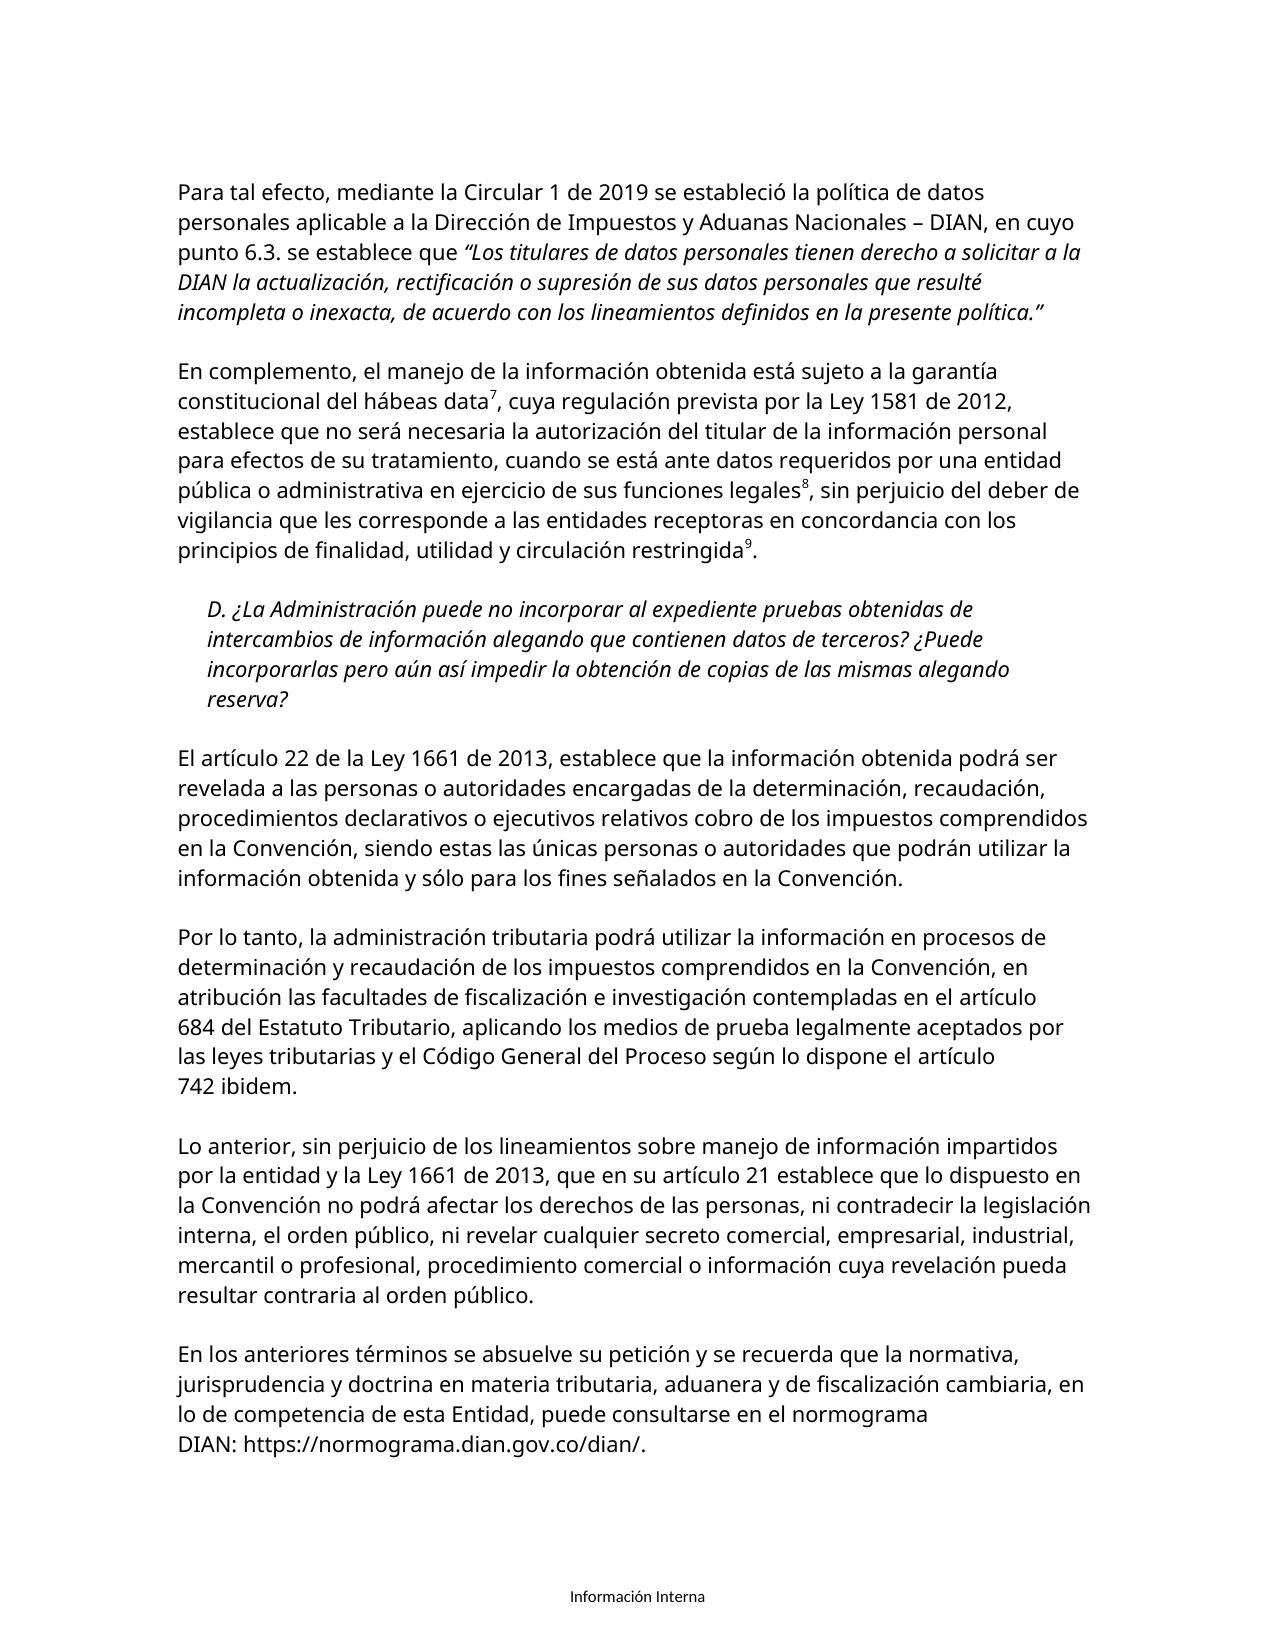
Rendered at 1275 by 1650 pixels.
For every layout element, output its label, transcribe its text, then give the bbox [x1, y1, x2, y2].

text En complemento, el manejo de la información obtenida está sujeto a la garantía constitucional del hábeas data7, cuya regulación prevista por la Ley 1581 de 2012, establece que no será necesaria la autorización del titular de la información personal para efectos de su tratamiento, cuando se está ante datos requeridos por una entidad pública o administrativa en ejercicio de sus funciones legales8, sin perjuicio del deber de vigilancia que les corresponde a las entidades receptoras en concordancia con los principios de finalidad, utilidad y circulación restringida9. [177, 356, 1098, 565]
text El artículo 22 de la Ley 1661 de 2013, establece que la información obtenida podrá ser revelada a las personas o autoridades encargadas de la determinación, recaudación, procedimientos declarativos o ejecutivos relativos cobro de los impuestos comprendidos en la Convención, siendo estas las únicas personas o autoridades que podrán utilizar la información obtenida y sólo para los fines señalados en la Convención. [177, 743, 1098, 892]
text En los anteriores términos se absuelve su petición y se recuerda que la normativa, jurisprudencia y doctrina en materia tributaria, aduanera y de fiscalización cambiaria, en lo de competencia de esta Entidad, puede consultarse en el normograma DIAN: https://normograma.dian.gov.co/dian/. [177, 1339, 1098, 1458]
text Por lo tanto, la administración tributaria podrá utilizar la información en procesos de determinación y recaudación de los impuestos comprendidos en la Convención, en atribución las facultades de fiscalización e investigación contempladas en el artículo 684 del Estatuto Tributario, aplicando los medios de prueba legalmente aceptados por las leyes tributarias y el Código General del Proceso según lo dispone el artículo 742 ibidem. [177, 922, 1098, 1101]
text D. ¿La Administración puede no incorporar al expediente pruebas obtenidas de intercambios de información alegando que contienen datos de terceros? ¿Puede incorporarlas pero aún así impedir la obtención de copias de las mismas alegando reserva? [207, 594, 1098, 714]
text Para tal efecto, mediante la Circular 1 de 2019 se estableció la política de datos personales aplicable a la Dirección de Impuestos y Aduanas Nacionales – DIAN, en cuyo punto 6.3. se establece que “Los titulares de datos personales tienen derecho a solicitar a la DIAN la actualización, rectificación o supresión de sus datos personales que resulté incompleta o inexacta, de acuerdo con los lineamientos definidos en la presente política.” [177, 177, 1098, 326]
text Lo anterior, sin perjuicio de los lineamientos sobre manejo de información impartidos por la entidad y la Ley 1661 de 2013, que en su artículo 21 establece que lo dispuesto en la Convención no podrá afectar los derechos de las personas, ni contradecir la legislación interna, el orden público, ni revelar cualquier secreto comercial, empresarial, industrial, mercantil o profesional, procedimiento comercial o información cuya revelación pueda resultar contraria al orden público. [177, 1131, 1098, 1309]
